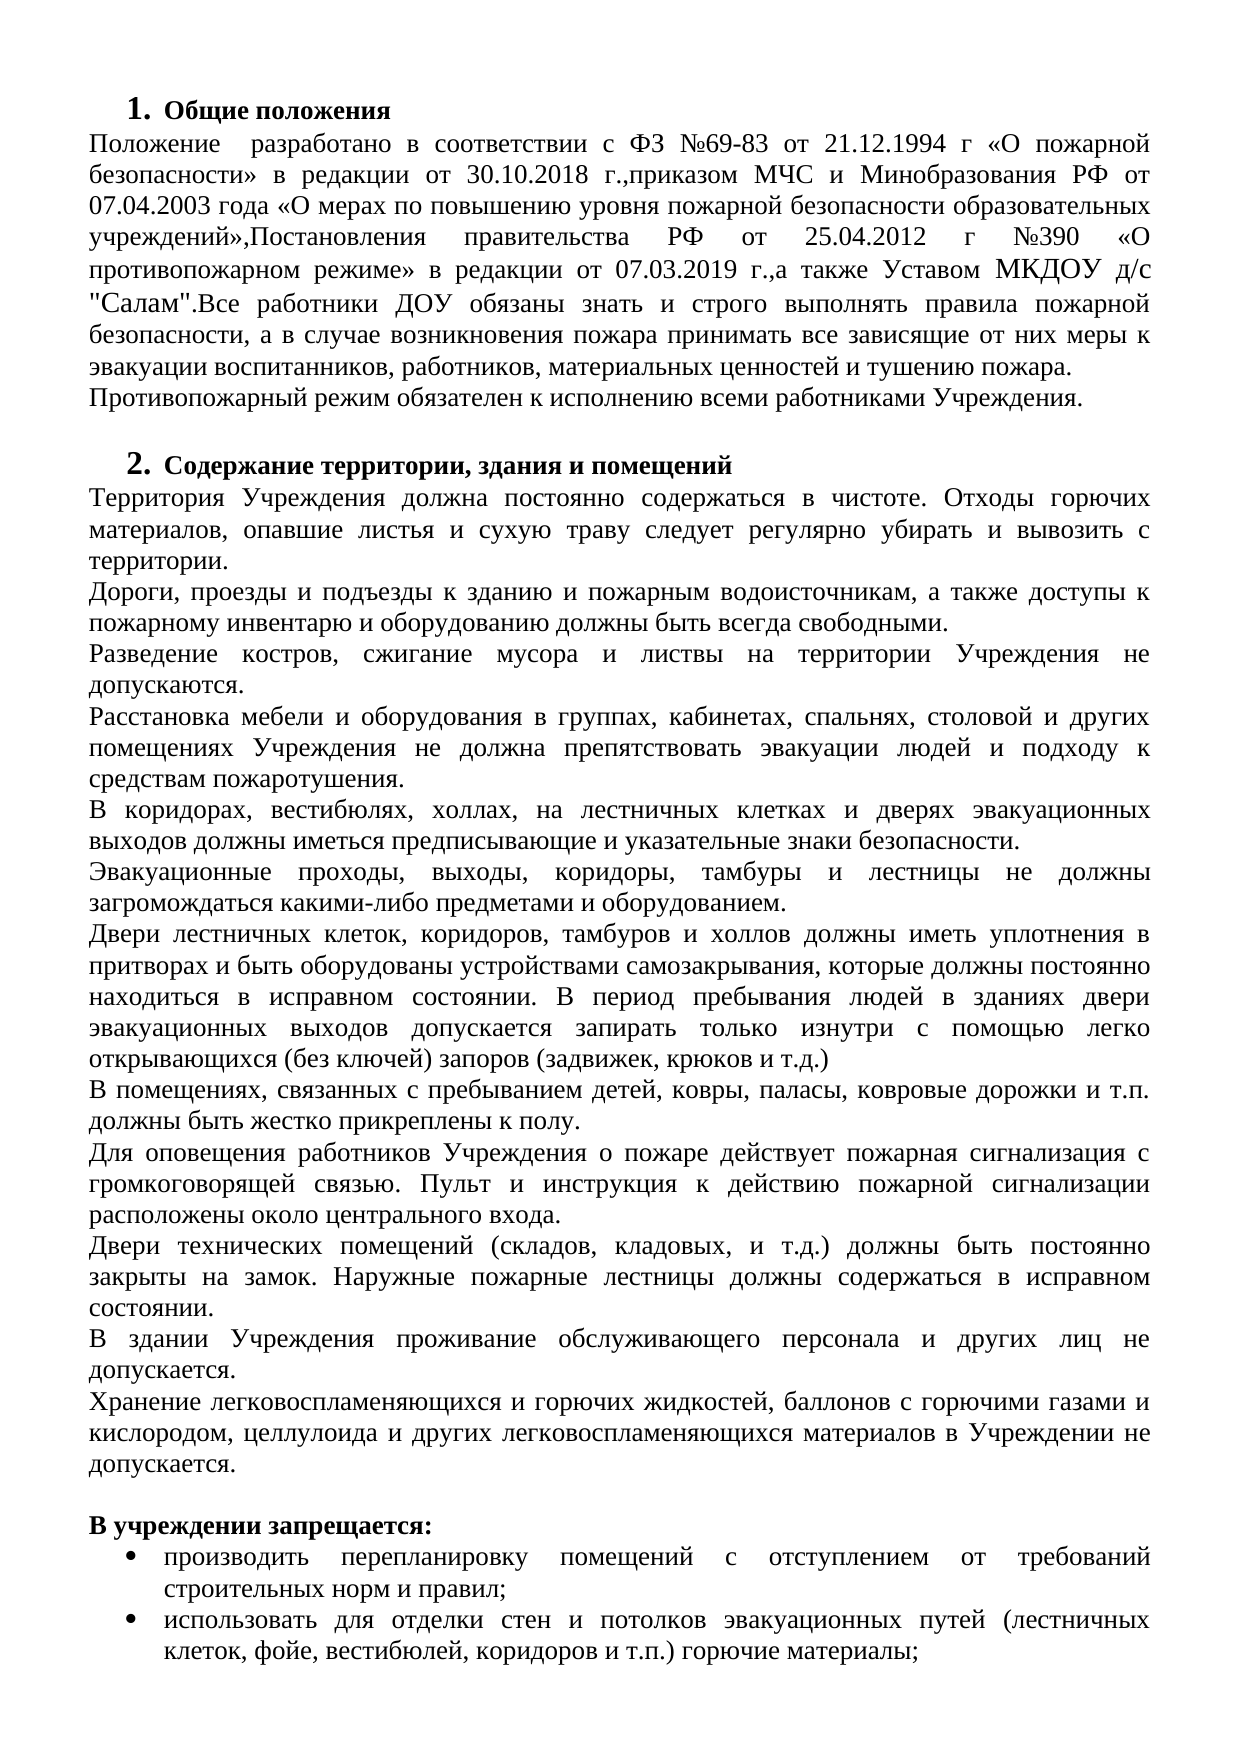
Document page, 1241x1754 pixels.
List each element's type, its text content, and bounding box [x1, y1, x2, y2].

list Общие положения [126, 89, 1152, 127]
text Положение разработано в соответствии с ФЗ №69-83 от 21.12.1994 г «О пожарной безопасности» в редакции от 30.10.2018 г.,приказом МЧС и Минобразования РФ от 07.04.2003 года «О мерах по повышению уровня пожарной безопасности образовательных учреждений»,Постановления правительства РФ от 25.04.2012 г №390 «О противопожарном режиме» в редакции от 07.03.2019 г.,а также Уставом МКДОУ д/с "Салам".Все работники ДОУ обязаны знать и строго выполнять правила пожарной безопасности, а в случае возникновения пожара принимать все зависящие от них меры к эвакуации воспитанников, работников, материальных ценностей и тушению пожара. [89, 127, 1152, 381]
text Разведение костров, сжигание мусора и листвы на территории Учреждения не допускаются. [89, 637, 1152, 699]
text Эвакуационные проходы, выходы, коридоры, тамбуры и лестницы не должны загромождаться какими-либо предметами и оборудованием. [89, 855, 1152, 918]
list Содержание территории, здания и помещений [126, 443, 1152, 482]
text Для оповещения работников Учреждения о пожаре действует пожарная сигнализация с громкоговорящей связью. Пульт и инструкция к действию пожарной сигнализации расположены около центрального входа. [89, 1136, 1152, 1229]
text Дороги, проезды и подъезды к зданию и пожарным водоисточникам, а также доступы к пожарному инвентарю и оборудованию должны быть всегда свободными. [89, 575, 1152, 637]
text В коридорах, вестибюлях, холлах, на лестничных клетках и дверях эвакуационных выходов должны иметься предписывающие и указательные знаки безопасности. [89, 793, 1152, 855]
text Двери технических помещений (складов, кладовых, и т.д.) должны быть постоянно закрыты на замок. Наружные пожарные лестницы должны содержаться в исправном состоянии. [89, 1229, 1152, 1322]
text В здании Учреждения проживание обслуживающего персонала и других лиц не допускается. [89, 1322, 1152, 1385]
text Расстановка мебели и оборудования в группах, кабинетах, спальнях, столовой и других помещениях Учреждения не должна препятствовать эвакуации людей и подходу к средствам пожаротушения. [89, 699, 1152, 793]
text В помещениях, связанных с пребыванием детей, ковры, паласы, ковровые дорожки и т.п. должны быть жестко прикреплены к полу. [89, 1073, 1152, 1136]
text Территория Учреждения должна постоянно содержаться в чистоте. Отходы горючих материалов, опавшие листья и сухую траву следует регулярно убирать и вывозить с территории. [89, 482, 1152, 575]
text В учреждении запрещается: [89, 1509, 1152, 1541]
text Противопожарный режим обязателен к исполнению всеми работниками Учреждения. [89, 381, 1152, 412]
text Хранение легковоспламеняющихся и горючих жидкостей, баллонов с горючими газами и кислородом, целлулоида и других легковоспламеняющихся материалов в Учреждении не допускается. [89, 1385, 1152, 1478]
list производить перепланировку помещений с отступлением от требований строительных норм и правил; [126, 1541, 1152, 1603]
list использовать для отделки стен и потолков эвакуационных путей (лестничных клеток, фойе, вестибюлей, коридоров и т.п.) горючие материалы; [126, 1603, 1152, 1665]
text Двери лестничных клеток, коридоров, тамбуров и холлов должны иметь уплотнения в притворах и быть оборудованы устройствами самозакрывания, которые должны постоянно находиться в исправном состоянии. В период пребывания людей в зданиях двери эвакуационных выходов допускается запирать только изнутри с помощью легко открывающихся (без ключей) запоров (задвижек, крюков и т.д.) [89, 918, 1152, 1073]
